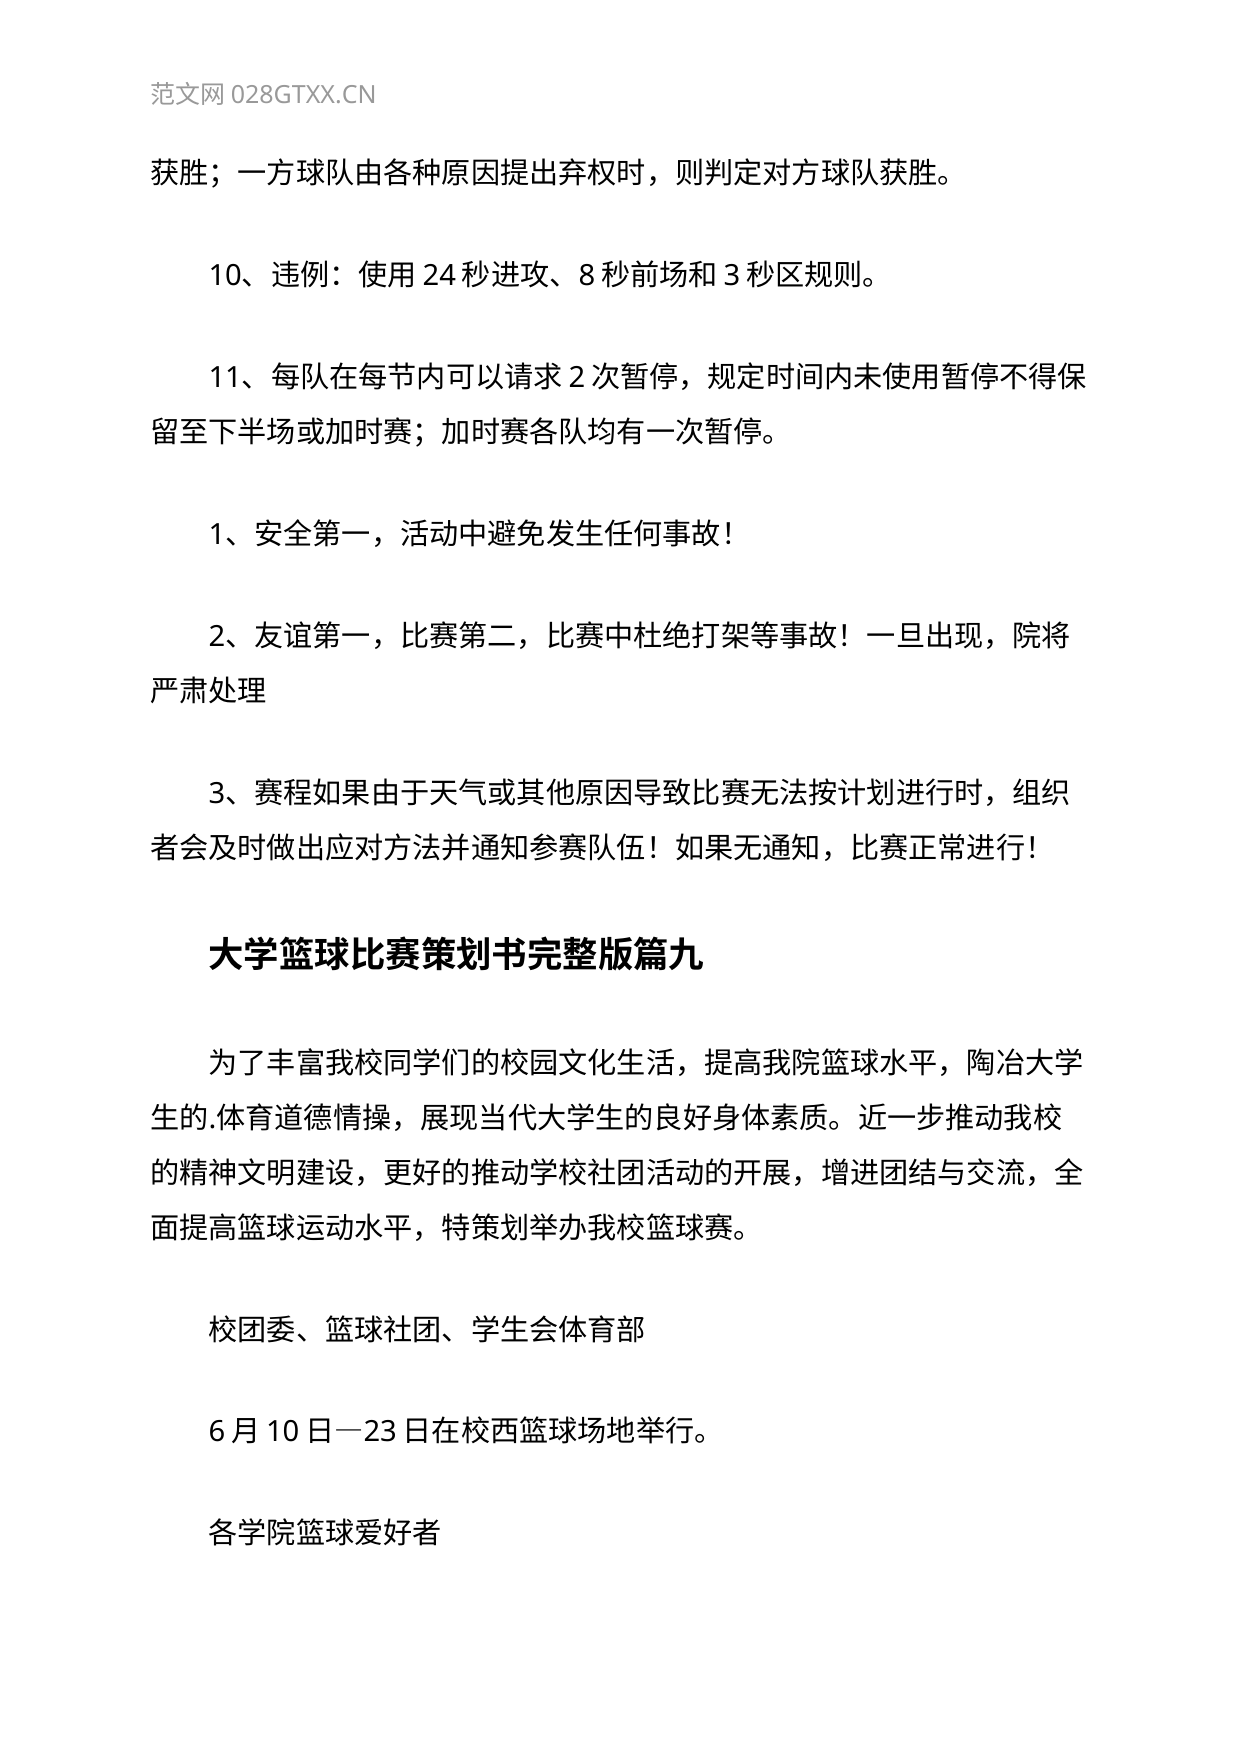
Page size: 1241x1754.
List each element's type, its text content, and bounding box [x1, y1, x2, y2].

text 大学篮球比赛策划书完整版篇九 [150, 926, 1090, 977]
text 1、安全第一，活动中避免发生任何事故！ [150, 511, 1090, 553]
text 校团委、篮球社团、学生会体育部 [150, 1306, 1090, 1348]
text 11、每队在每节内可以请求2次暂停，规定时间内未使用暂停不得保留至下半场或加时赛；加时赛各队均有一次暂停。 [150, 354, 1090, 451]
text 10、违例：使用24秒进攻、8秒前场和3秒区规则。 [150, 252, 1090, 294]
text 为了丰富我校同学们的校园文化生活，提高我院篮球水平，陶冶大学生的.体育道德情操，展现当代大学生的良好身体素质。近一步推动我校的精神文明建设，更好的推动学校社团活动的开展，增进团结与交流，全面提高篮球运动水平，特策划举办我校篮球赛。 [150, 1039, 1090, 1247]
text 6月10日—23日在校西篮球场地举行。 [150, 1408, 1090, 1450]
text 2、友谊第一，比赛第二，比赛中杜绝打架等事故！一旦出现，院将严肃处理 [150, 612, 1090, 710]
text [150, 150, 1090, 192]
text 各学院篮球爱好者 [150, 1510, 1090, 1552]
text 3、赛程如果由于天气或其他原因导致比赛无法按计划进行时，组织者会及时做出应对方法并通知参赛队伍！如果无通知，比赛正常进行！ [150, 769, 1090, 867]
